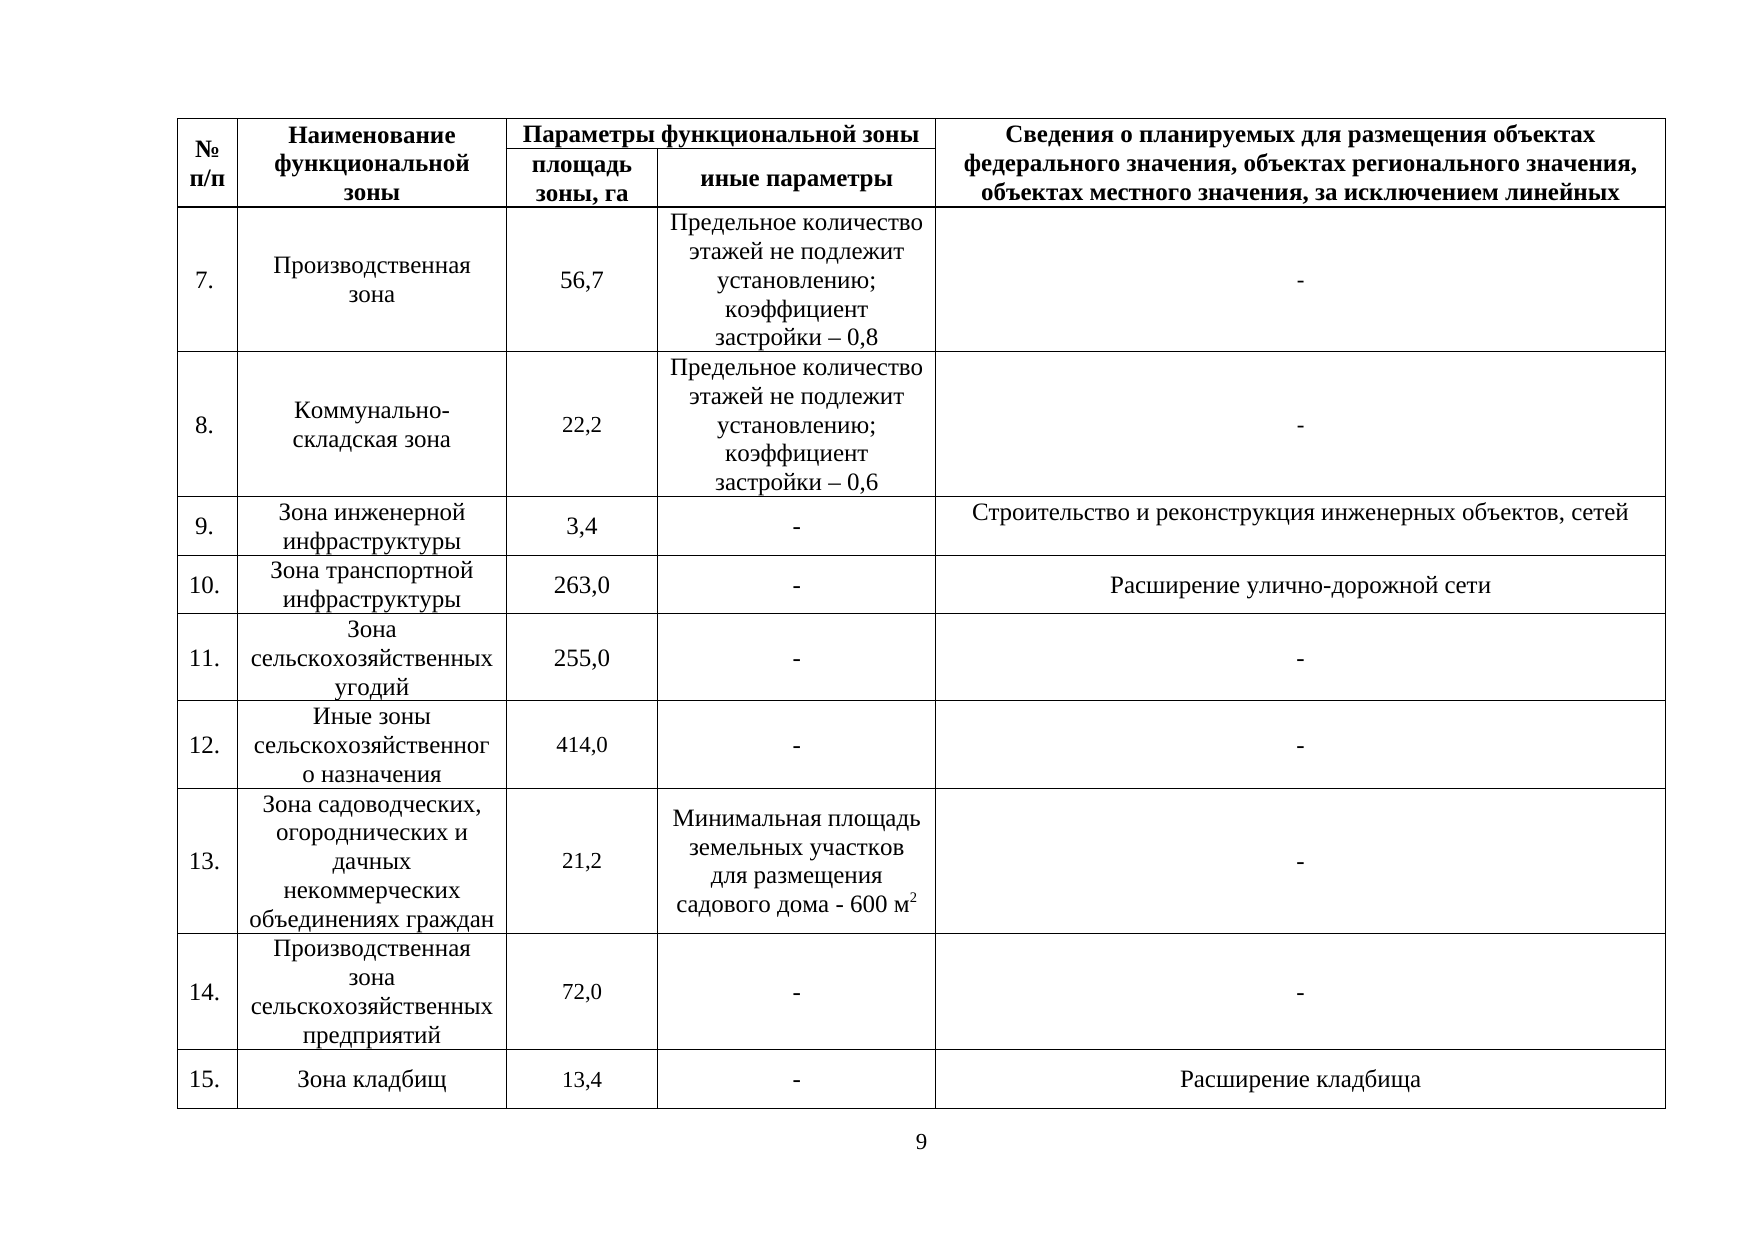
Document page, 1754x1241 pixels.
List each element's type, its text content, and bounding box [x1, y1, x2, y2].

table_cell [178, 556, 237, 613]
table_cell 263,0 [507, 556, 657, 613]
table_cell [178, 1050, 237, 1108]
table_cell [178, 208, 237, 351]
table_cell Предельное количество этажей не подлежит установлению; коэффициент застройки – 0,8 [658, 208, 935, 351]
table_cell Зона кладбищ [238, 1050, 506, 1108]
table_cell Производственная зона [238, 208, 506, 351]
table_cell Зона транспортной инфраструктуры [238, 556, 506, 613]
table_cell 13,4 [507, 1050, 657, 1108]
table_cell [178, 497, 237, 554]
table_header Наименование функциональной зоны [238, 119, 506, 206]
table_cell [178, 789, 237, 932]
table_header № п/п [178, 119, 237, 206]
table_cell Зона садоводческих, огороднических и дачных некоммерческих объединениях граждан [238, 789, 506, 932]
table_cell [178, 701, 237, 788]
table_cell [178, 614, 237, 700]
table_header Параметры функциональной зоны [507, 119, 935, 148]
table_cell - [658, 614, 935, 700]
table_cell 72,0 [507, 934, 657, 1048]
table_cell иные параметры [658, 149, 935, 206]
table_cell - [658, 556, 935, 613]
table_cell Минимальная площадь земельных участков для размещения садового дома - 600 м2 [658, 789, 935, 932]
table_cell 3,4 [507, 497, 657, 554]
table_cell 21,2 [507, 789, 657, 932]
table_header Сведения о планируемых для размещения объектах федерального значения, объектах регионального значения, объектах местного значения, за исключением линейных объектов [936, 119, 1665, 206]
table_cell 255,0 [507, 614, 657, 700]
table_cell 56,7 [507, 208, 657, 351]
table_cell - [658, 701, 935, 788]
table_cell - [658, 934, 935, 1048]
table_cell Зона инженерной инфраструктуры [238, 497, 506, 554]
table_cell - [936, 789, 1665, 932]
table_cell площадь зоны, га [507, 149, 657, 206]
table_cell [178, 352, 237, 496]
table_cell Зона сельскохозяйственных угодий [238, 614, 506, 700]
table_cell 22,2 [507, 352, 657, 496]
table_cell - [936, 208, 1665, 351]
table_cell 414,0 [507, 701, 657, 788]
table_cell Производственная зона сельскохозяйственных предприятий [238, 934, 506, 1048]
table_cell - [936, 352, 1665, 496]
table_cell Строительство и реконструкция инженерных объектов, сетей [936, 497, 1665, 554]
table_cell - [936, 934, 1665, 1048]
table_cell Расширение улично-дорожной сети [936, 556, 1665, 613]
table_cell - [658, 1050, 935, 1108]
table_cell Иные зоны сельскохозяйственного назначения [238, 701, 506, 788]
table_cell Предельное количество этажей не подлежит установлению; коэффициент застройки – 0,6 [658, 352, 935, 496]
table_cell - [936, 614, 1665, 700]
table_cell [178, 934, 237, 1048]
table_cell Расширение кладбища [936, 1050, 1665, 1108]
table_cell - [658, 497, 935, 554]
table_cell - [936, 701, 1665, 788]
table_cell Коммунально-складская зона [238, 352, 506, 496]
